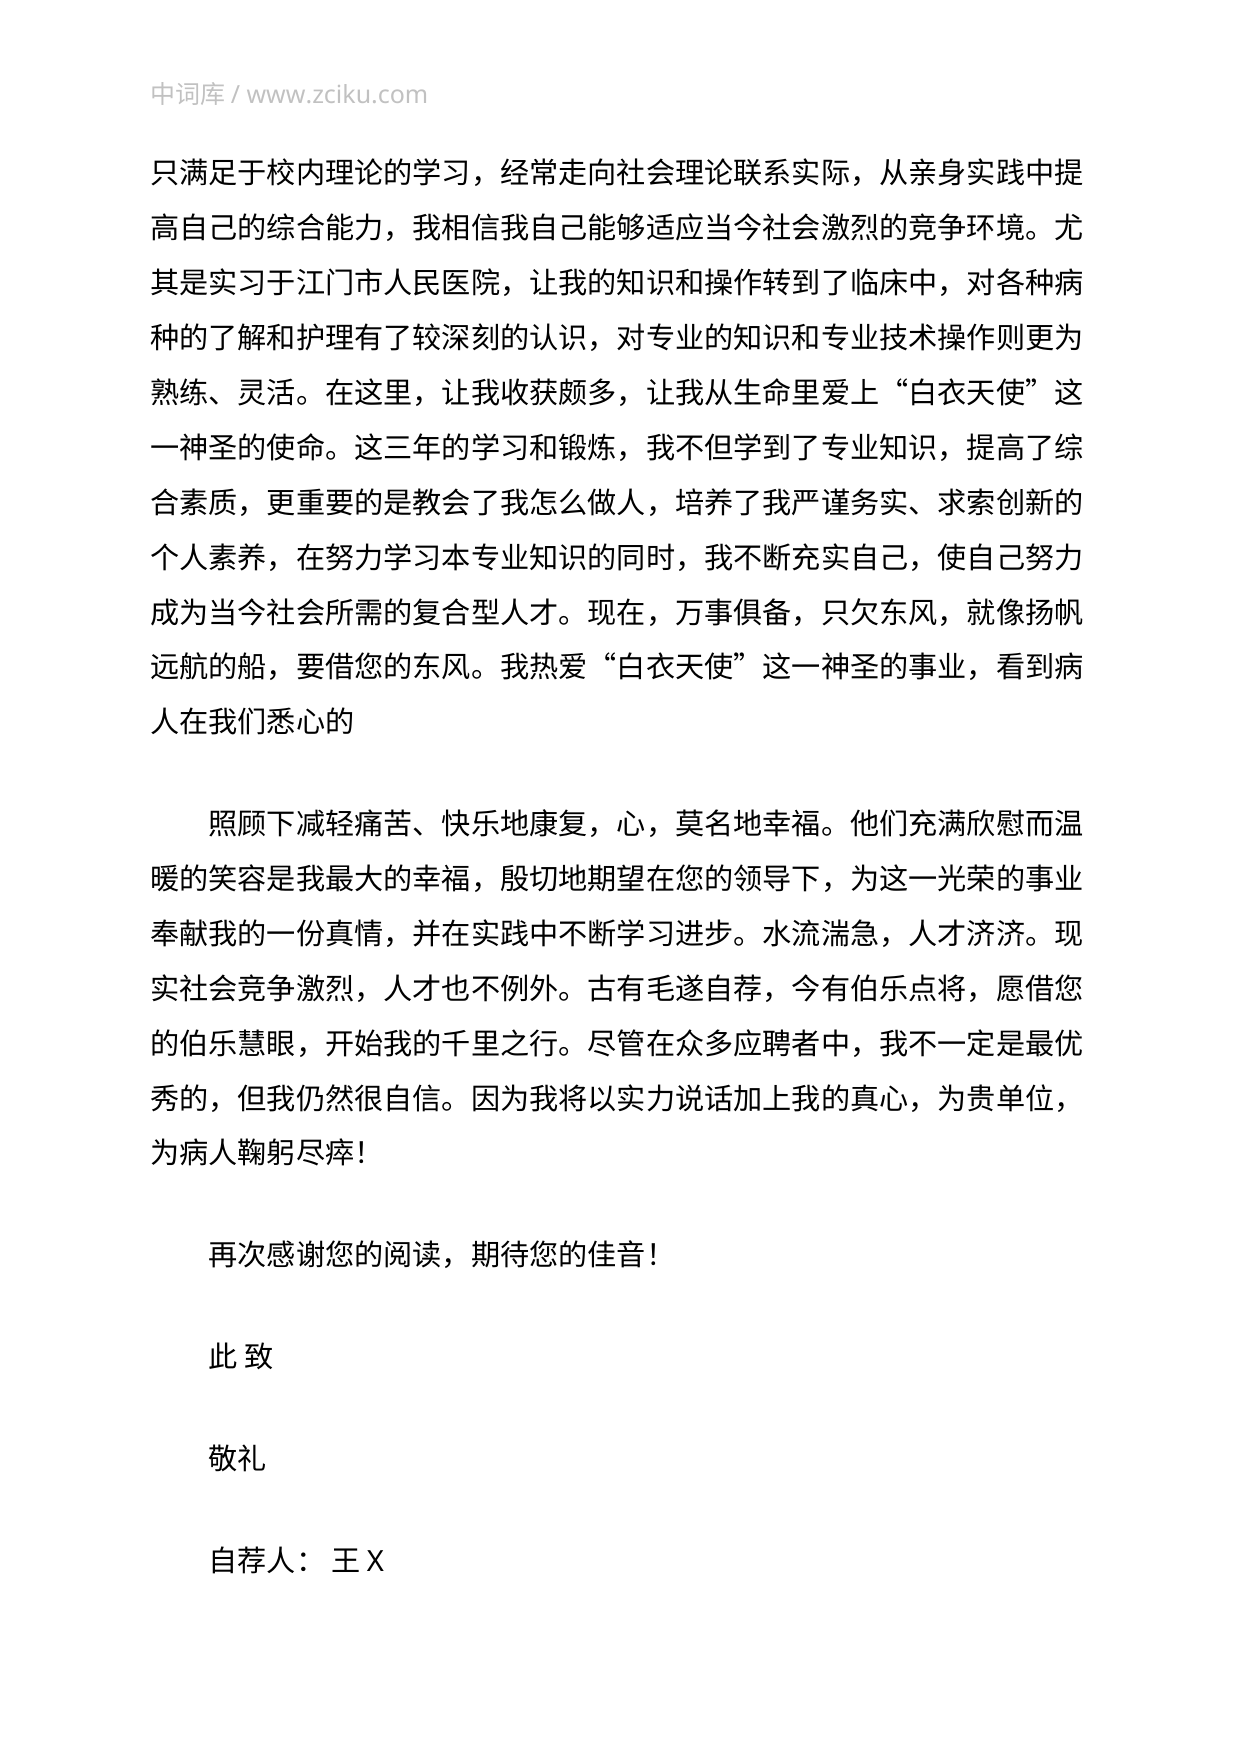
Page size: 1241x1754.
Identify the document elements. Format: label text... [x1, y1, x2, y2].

text 照顾下减轻痛苦、快乐地康复，心，莫名地幸福。他们充满欣慰而温暖的笑容是我最大的幸福，殷切地期望在您的领导下，为这一光荣的事业奉献我的一份真情，并在实践中不断学习进步。水流湍急，人才济济。现实社会竞争激烈，人才也不例外。古有毛遂自荐，今有伯乐点将，愿借您的伯乐慧眼，开始我的千里之行。尽管在众多应聘者中，我不一定是最优秀的，但我仍然很自信。因为我将以实力说话加上我的真心，为贵单位，为病人鞠躬尽瘁！ [150, 801, 1090, 1172]
text 自荐人： 王X [150, 1537, 1090, 1579]
text 再次感谢您的阅读，期待您的佳音！ [150, 1232, 1090, 1274]
text 此 致 [150, 1334, 1090, 1376]
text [150, 150, 1090, 741]
text 敬礼 [150, 1435, 1090, 1478]
